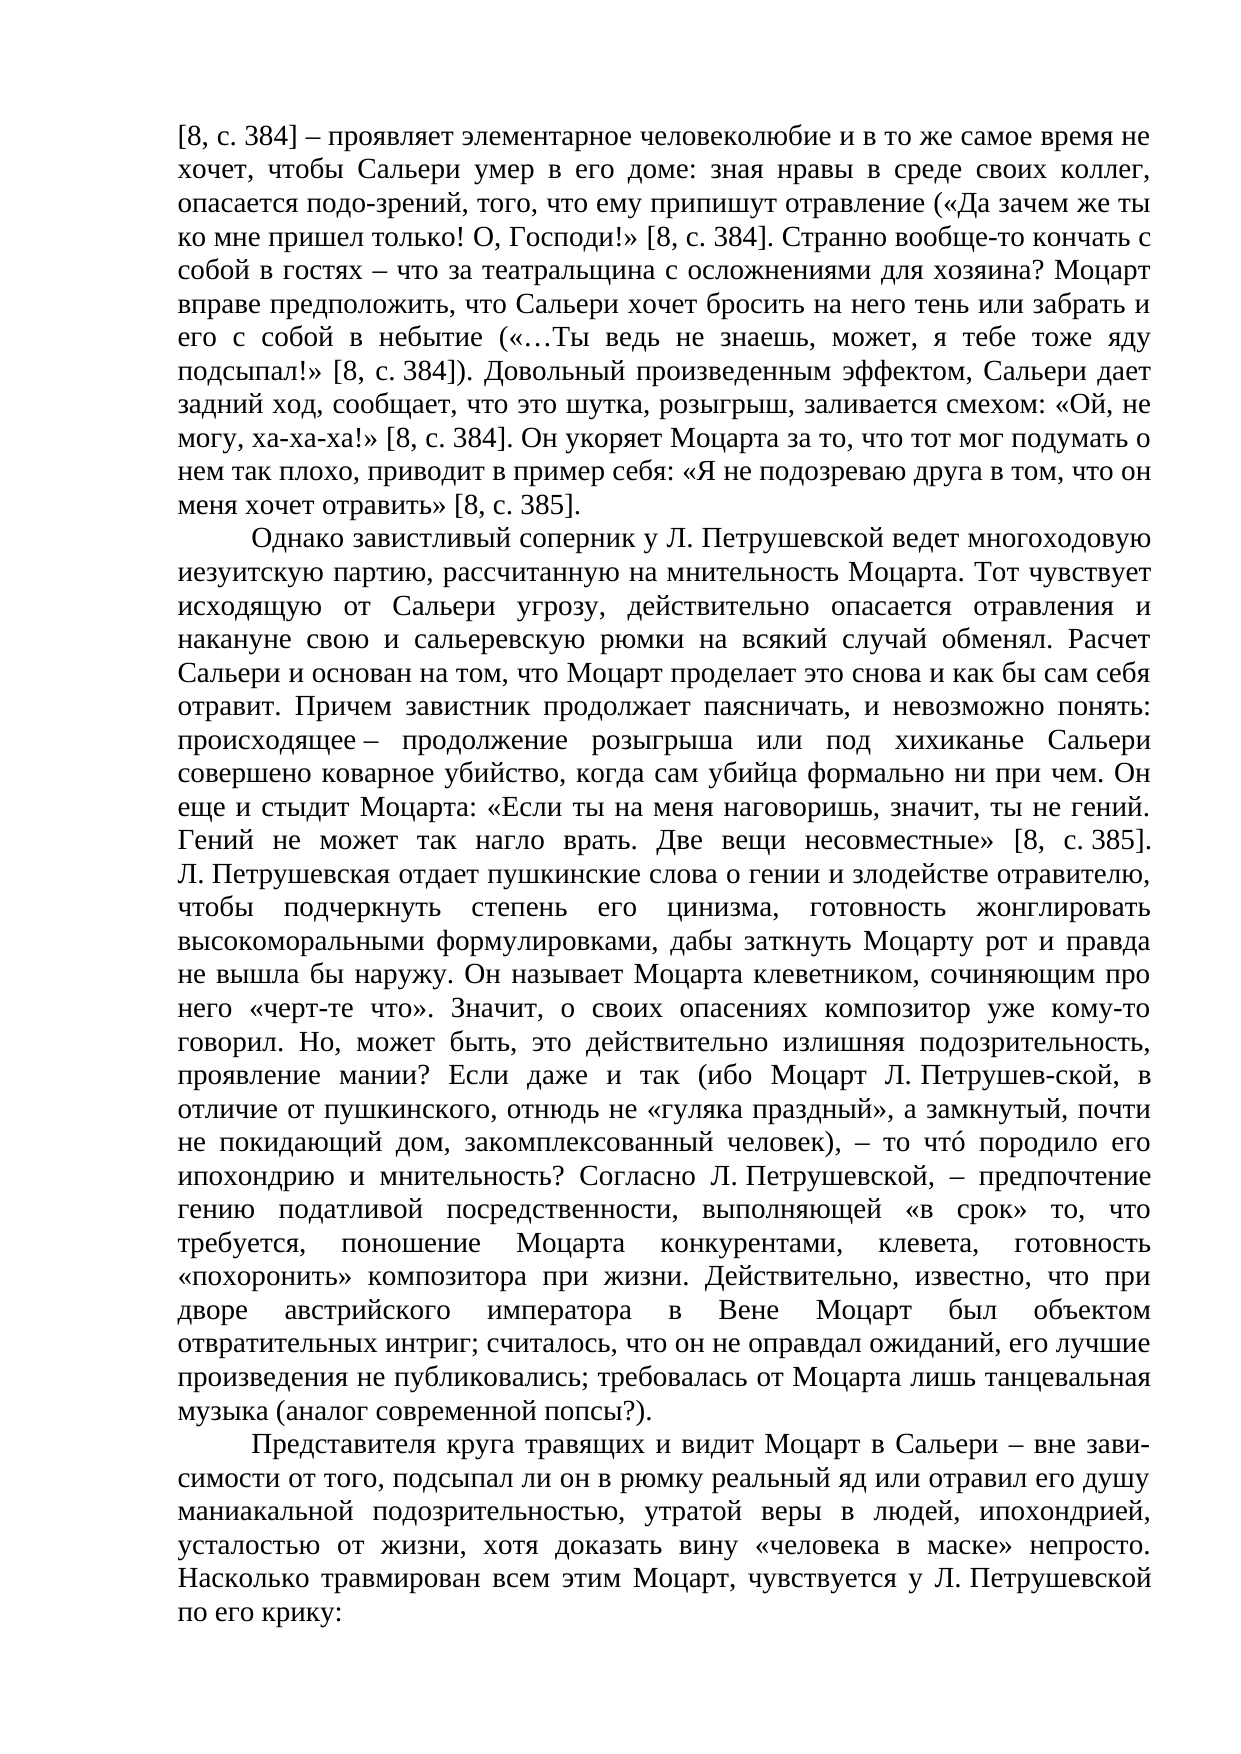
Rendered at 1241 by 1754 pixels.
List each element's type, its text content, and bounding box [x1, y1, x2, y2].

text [177, 118, 1152, 521]
text Однако завистливый соперник у Л. Петрушевской ведет многоходовую иезуитскую партию, рассчитанную на мнительность Моцарта. Тот чувствует исходящую от Сальери угрозу, действительно опасается отравления и накануне свою и сальеревскую рюмки на всякий случай обменял. Расчет Сальери и основан на том, что Моцарт проделает это снова и как бы сам себя отравит. Причем завистник продолжает паясничать, и невозможно понять: происходящее – продолжение розыгрыша или под хихиканье Сальери совершено коварное убийство, когда сам убийца формально ни при чем. Он еще и стыдит Моцарта: «Если ты на меня наговоришь, значит, ты не гений. Гений не может так нагло врать. Две вещи несовместные» [8, c. 385]. Л. Петрушевская отдает пушкинские слова о гении и злодействе отравителю, чтобы подчеркнуть степень его цинизма, готовность жонглировать высокоморальными формулировками, дабы заткнуть Моцарту рот и правда не вышла бы наружу. Он называет Моцарта клеветником, сочиняющим про него «черт-те что». Значит, о своих опасениях композитор уже кому-то говорил. Но, может быть, это действительно излишняя подозрительность, проявление мании? Если даже и так (ибо Моцарт Л. Петрушев-ской, в отличие от пушкинского, отнюдь не «гуляка праздный», а замкнутый, почти не покидающий дом, закомплексованный человек), – то чтó породило его ипохондрию и мнительность? Согласно Л. Петрушевской, – предпочтение гению податливой посредственности, выполняющей «в срок» то, что требуется, поношение Моцарта конкурентами, клевета, готовность «похоронить» композитора при жизни. Действительно, известно, что при дворе австрийского императора в Вене Моцарт был объектом отвратительных интриг; считалось, что он не оправдал ожиданий, его лучшие произведения не публиковались; требовалась от Моцарта лишь танцевальная музыка (аналог современной попсы?). [177, 521, 1152, 1426]
text Представителя круга травящих и видит Моцарт в Сальери – вне зави-симости от того, подсыпал ли он в рюмку реальный яд или отравил его душу маниакальной подозрительностью, утратой веры в людей, ипохондрией, усталостью от жизни, хотя доказать вину «человека в маске» непросто. Насколько травмирован всем этим Моцарт, чувствуется у Л. Петрушевской по его крику: [177, 1426, 1152, 1627]
